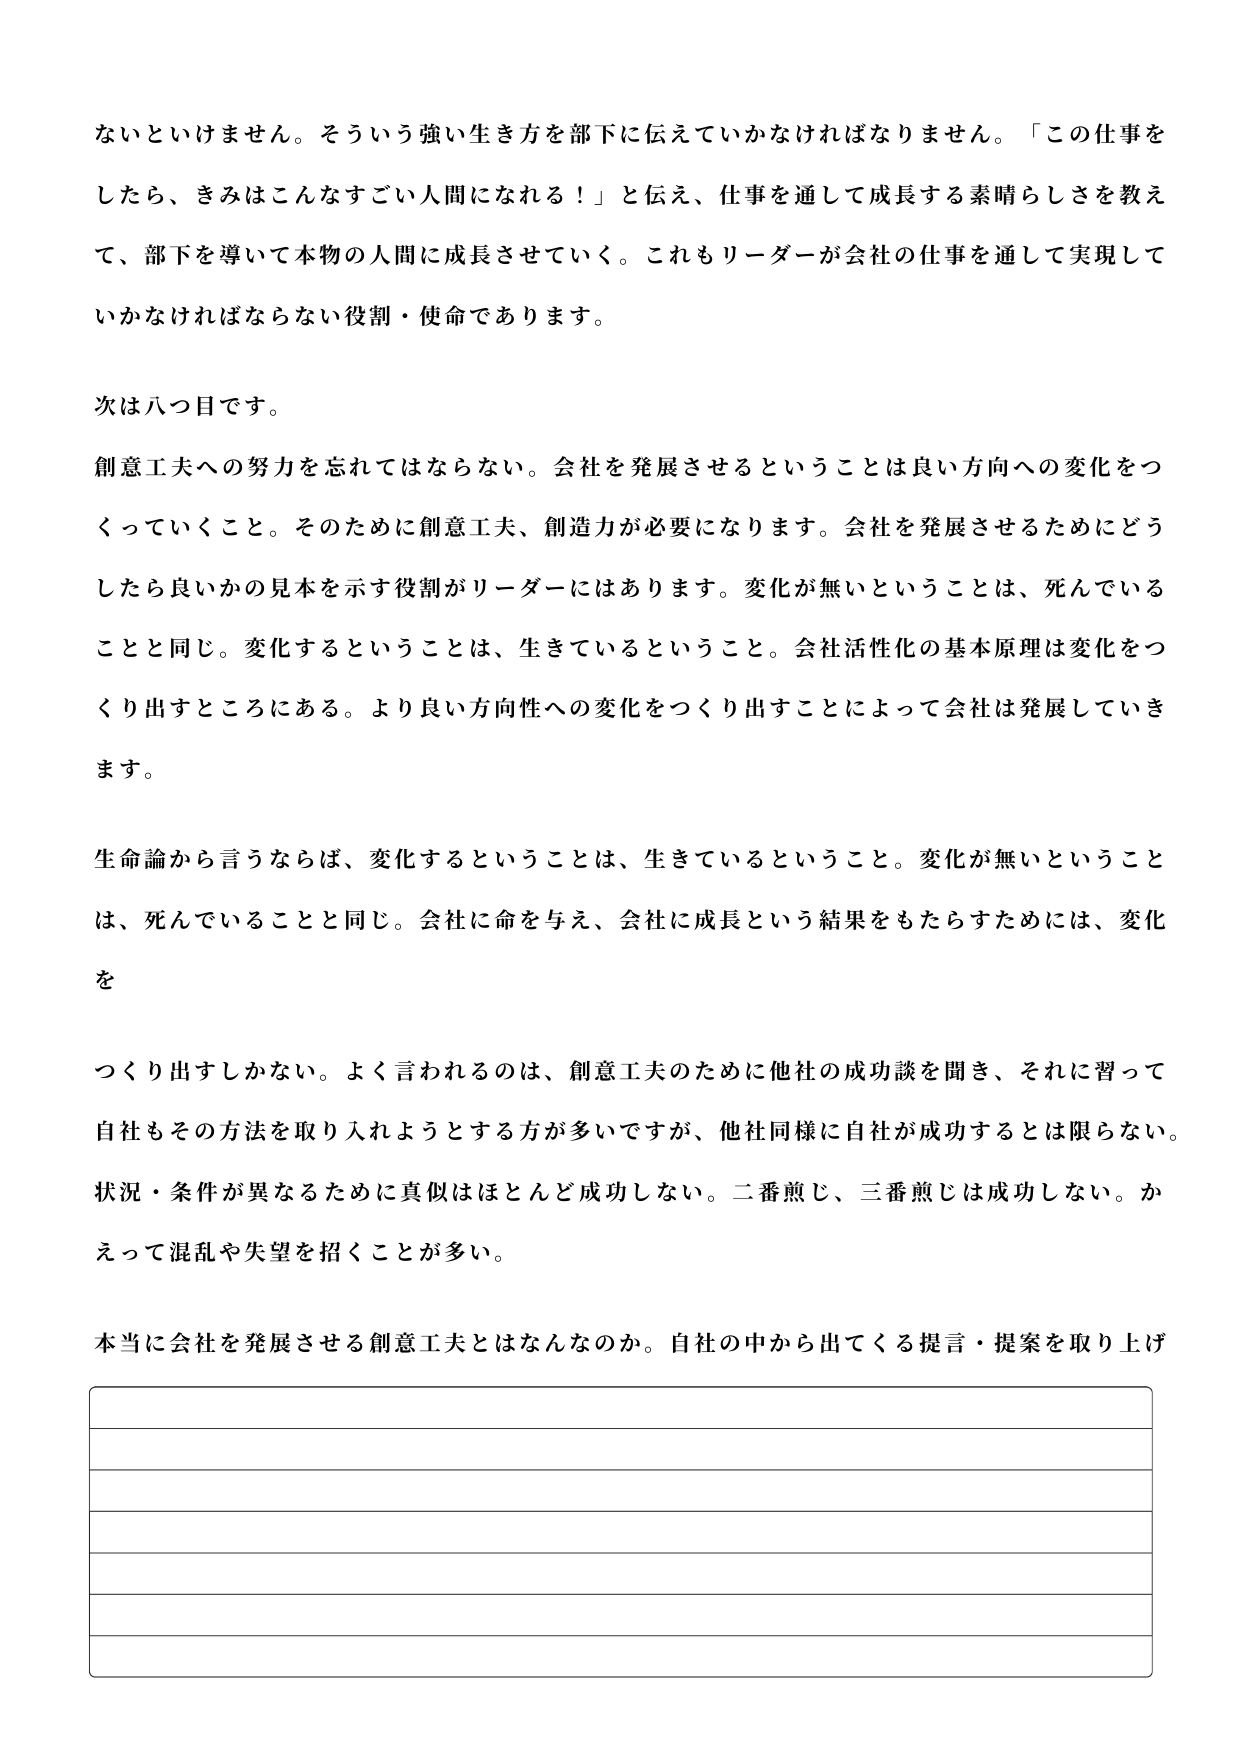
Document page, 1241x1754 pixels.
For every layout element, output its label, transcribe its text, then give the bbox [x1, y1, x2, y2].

text 創意工夫への努力を忘れてはならない。会社を発展させるということは良い方向への変化をつくっていくこと。そのために創意工夫、創造力が必要になります。会社を発展させるためにどうしたら良いかの見本を示す役割がリーダーにはあります。変化が無いということは、死んでいることと同じ。変化するということは、生きているということ。会社活性化の基本原理は変化をつくり出すところにある。より良い方向性への変化をつくり出すことによって会社は発展していきます。 [94, 436, 1169, 798]
text つくり出すしかない。よく言われるのは、創意工夫のために他社の成功談を聞き、それに習って自社もその方法を取り入れようとする方が多いですが、他社同様に自社が成功するとは限らない。状況・条件が異なるために真似はほとんど成功しない。二番煎じ、三番煎じは成功しない。かえって混乱や失望を招くことが多い。 [94, 1040, 1169, 1281]
picture [88, 1386, 1153, 1678]
text 生命論から言うならば、変化するということは、生きているということ。変化が無いということは、死んでいることと同じ。会社に命を与え、会社に成長という結果をもたらすためには、変化を [94, 828, 1169, 1009]
text 次は八つ目です。 [94, 375, 1169, 436]
